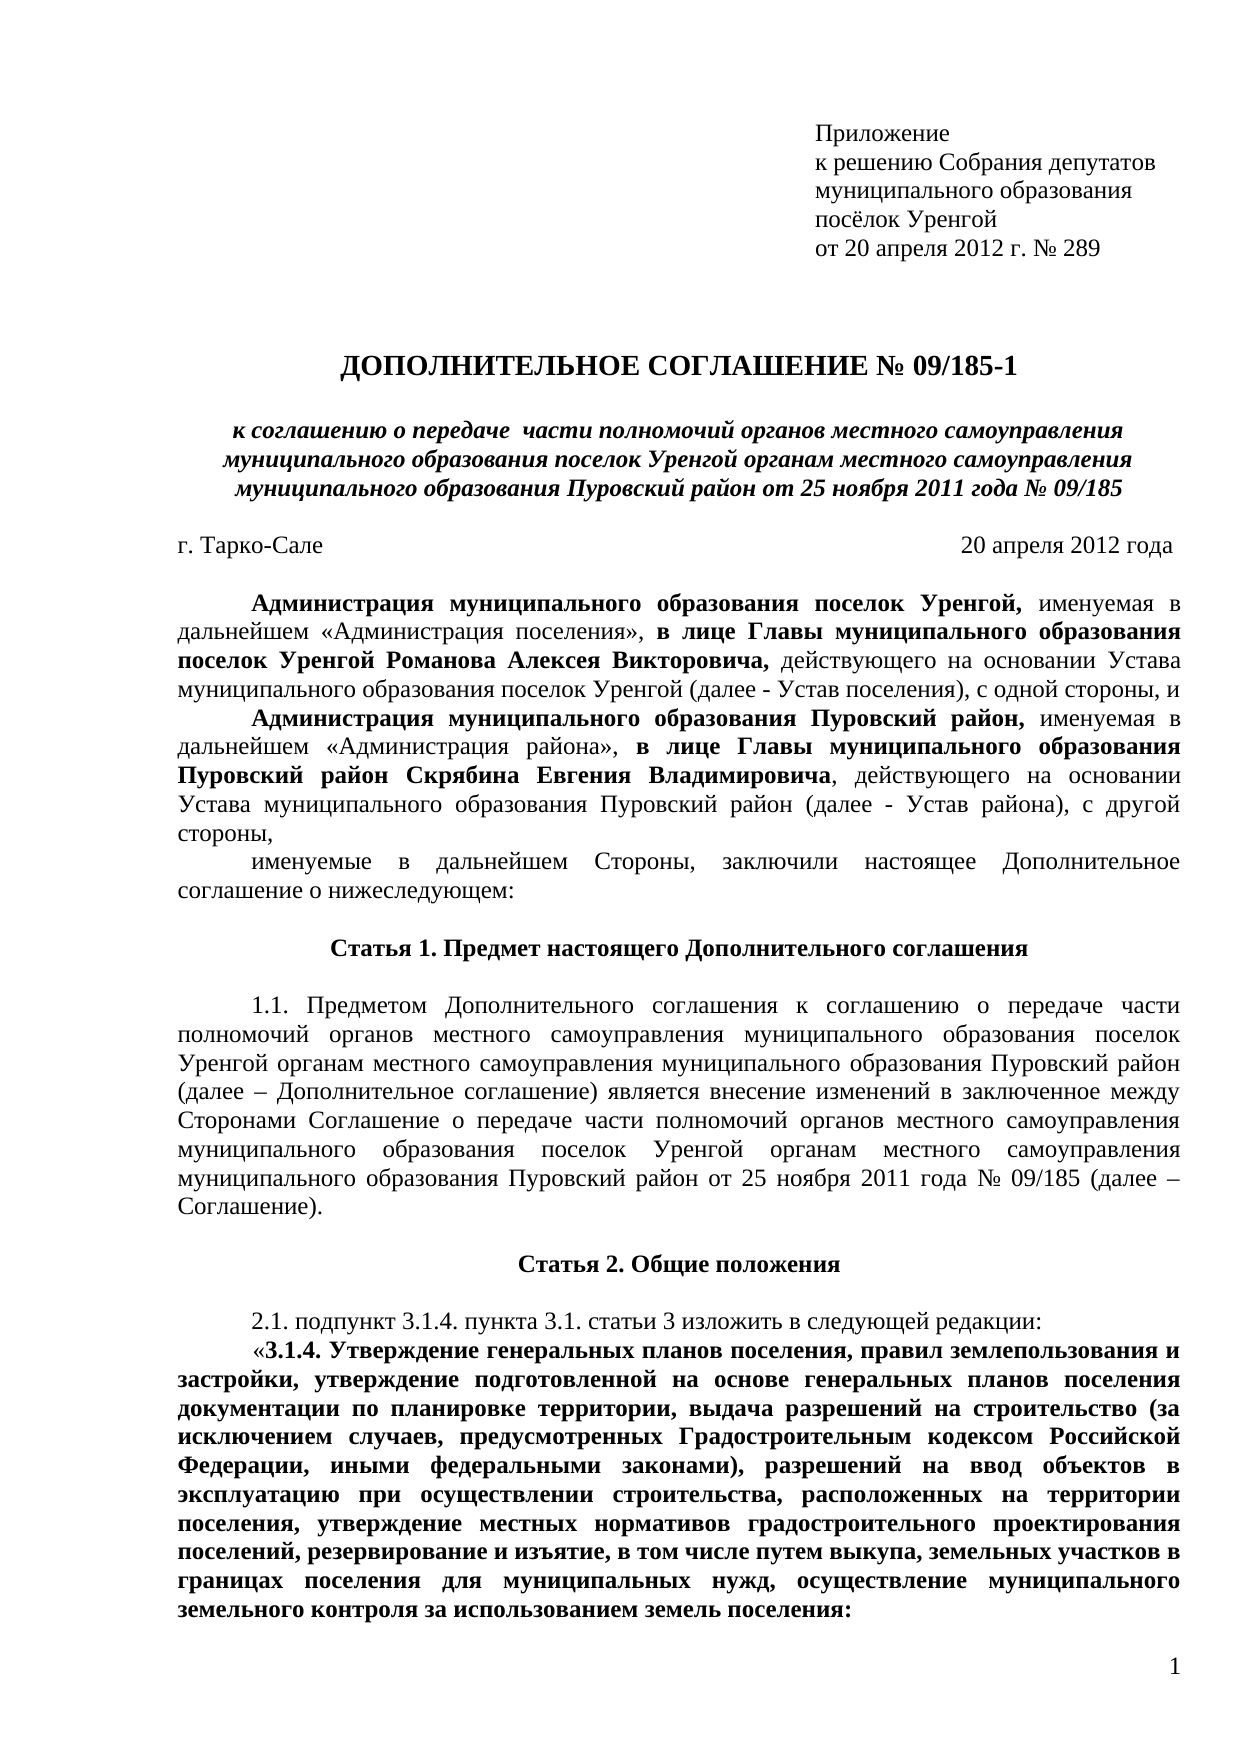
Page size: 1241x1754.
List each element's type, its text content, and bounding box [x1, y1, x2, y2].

text ДОПОЛНИТЕЛЬНОЕ СОГЛАШЕНИЕ № 09/185-1 [177, 348, 1181, 382]
text от 20 апреля . № 289 [815, 233, 1181, 262]
text 2.1. подпункт 3.1.4. пункта 3.1. статьи 3 изложить в следующей редакции: [177, 1306, 1181, 1335]
text 1.1. Предметом Дополнительного соглашения к соглашению о передаче части полномочий органов местного самоуправления муниципального образования поселок Уренгой органам местного самоуправления муниципального образования Пуровский район (далее – Дополнительное соглашение) является внесение изменений в заключенное между Сторонами Соглашение о передаче части полномочий органов местного самоуправления муниципального образования поселок Уренгой органам местного самоуправления муниципального образования Пуровский район от 25 ноября 2011 года № 09/185 (далее – Соглашение). [177, 990, 1181, 1220]
text Администрация муниципального образования поселок Уренгой, именуемая в дальнейшем «Администрация поселения», в лице Главы муниципального образования поселок Уренгой Романова Алексея Викторовича, действующего на основании Устава муниципального образования поселок Уренгой (далее - Устав поселения), с одной стороны, и [177, 588, 1181, 703]
text Администрация муниципального образования Пуровский район, именуемая в дальнейшем «Администрация района», в лице Главы муниципального образования Пуровский район Скрябина Евгения Владимировича, действующего на основании Устава муниципального образования Пуровский район (далее - Устав района), с другой стороны, [177, 703, 1181, 846]
text к соглашению о передаче части полномочий органов местного самоуправления муниципального образования поселок Уренгой органам местного самоуправления муниципального образования Пуровский район от 25 ноября 2011 года № 09/185 [177, 415, 1181, 501]
text г. Тарко-Сале 20 апреля 2012 года [177, 530, 1181, 559]
text к решению Собрания депутатов [815, 147, 1181, 176]
text Статья 1. Предмет настоящего Дополнительного соглашения [177, 933, 1181, 961]
text посёлок Уренгой [815, 204, 1181, 233]
text Приложение [815, 118, 1181, 147]
text Статья 2. Общие положения [177, 1249, 1181, 1278]
text именуемые в дальнейшем Стороны, заключили настоящее Дополнительное соглашение о нижеследующем: [177, 846, 1181, 904]
text «3.1.4. Утверждение генеральных планов поселения, правил землепользования и застройки, утверждение подготовленной на основе генеральных планов поселения документации по планировке территории, выдача разрешений на строительство (за исключением случаев, предусмотренных Градостроительным кодексом Российской Федерации, иными федеральными законами), разрешений на ввод объектов в эксплуатацию при осуществлении строительства, расположенных на территории поселения, утверждение местных нормативов градостроительного проектирования поселений, резервирование и изъятие, в том числе путем выкупа, земельных участков в границах поселения для муниципальных нужд, осуществление муниципального земельного контроля за использованием земель поселения: [177, 1335, 1181, 1623]
text муниципального образования [815, 176, 1181, 204]
